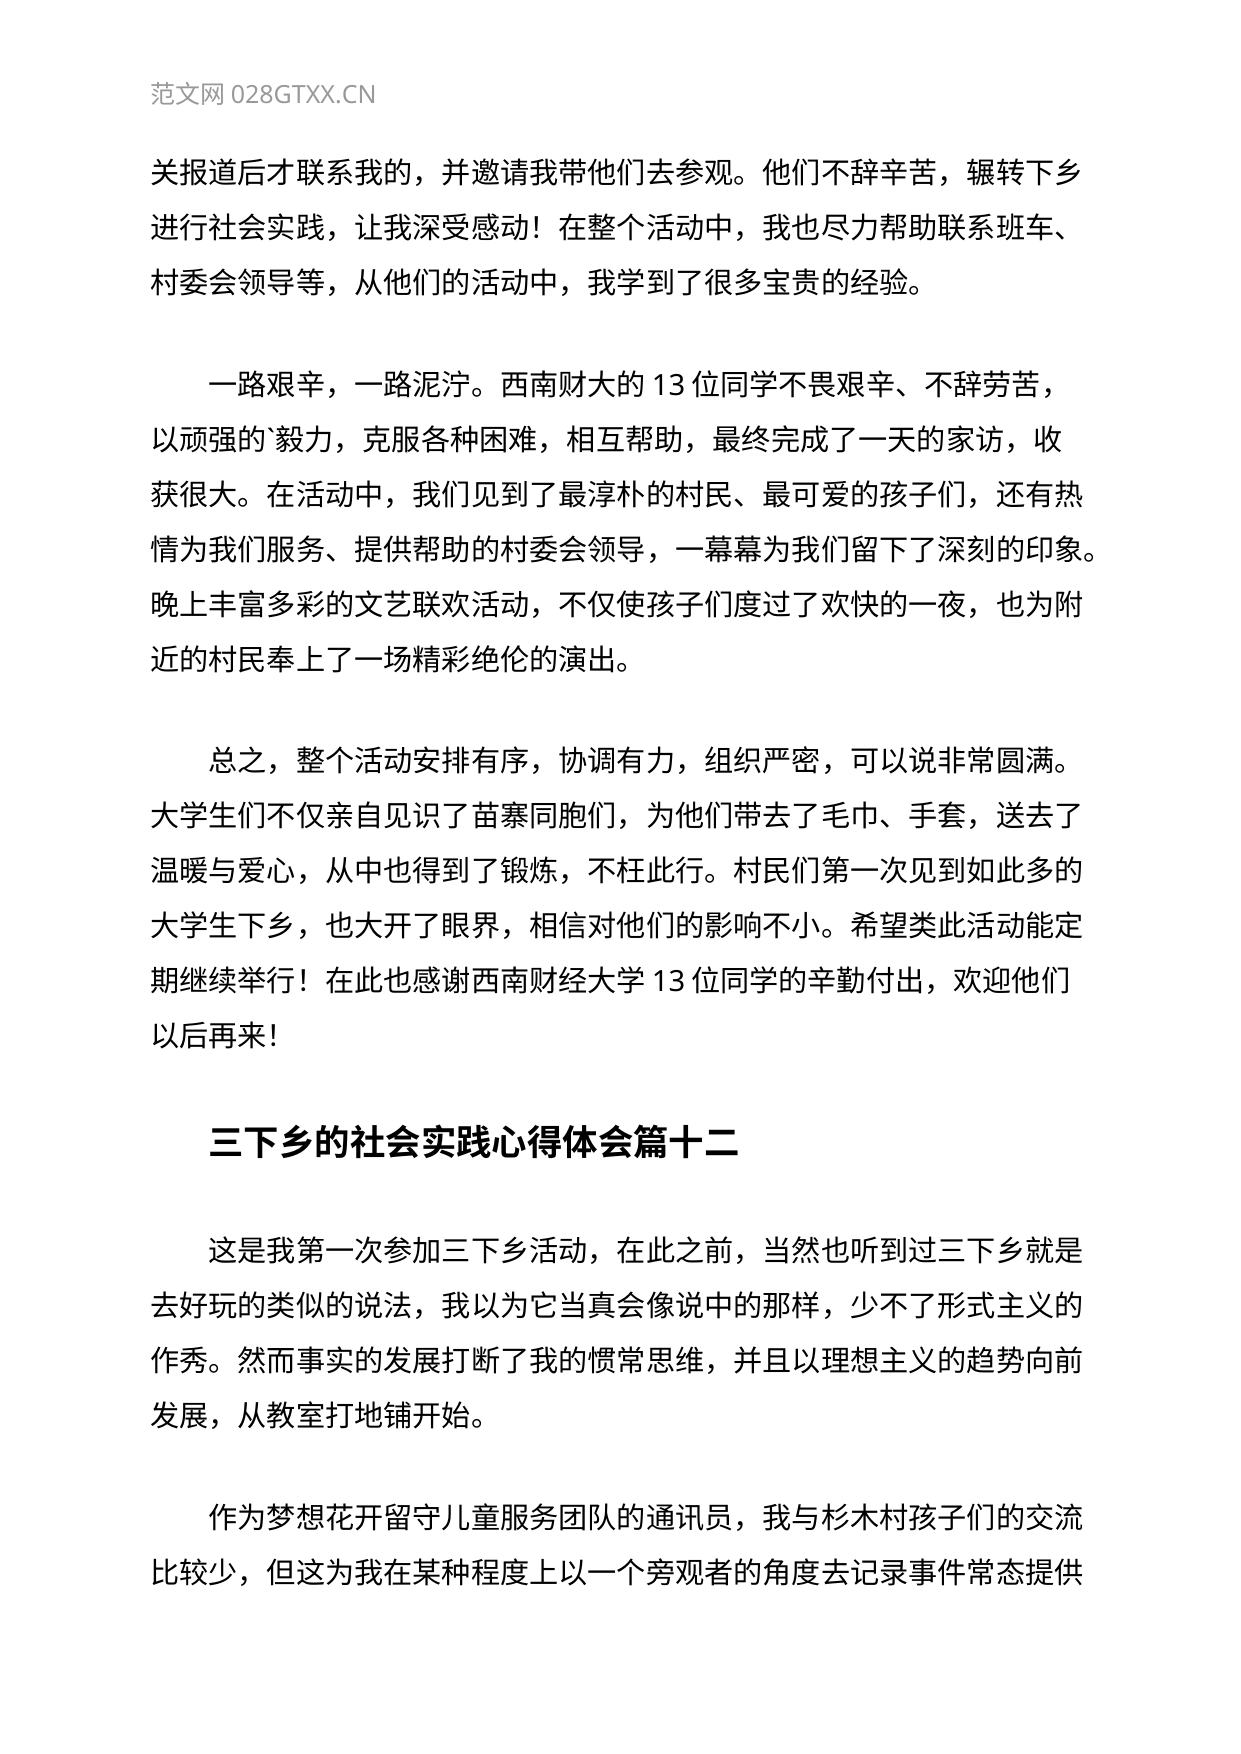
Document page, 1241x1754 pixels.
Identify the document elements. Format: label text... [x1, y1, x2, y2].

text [150, 1494, 1090, 1591]
text 总之，整个活动安排有序，协调有力，组织严密，可以说非常圆满。大学生们不仅亲自见识了苗寨同胞们，为他们带去了毛巾、手套，送去了温暖与爱心，从中也得到了锻炼，不枉此行。村民们第一次见到如此多的大学生下乡，也大开了眼界，相信对他们的影响不小。希望类此活动能定期继续举行！在此也感谢西南财经大学13位同学的辛勤付出，欢迎他们以后再来！ [150, 738, 1090, 1055]
text 一路艰辛，一路泥泞。西南财大的13位同学不畏艰辛、不辞劳苦，以顽强的`毅力，克服各种困难，相互帮助，最终完成了一天的家访，收获很大。在活动中，我们见到了最淳朴的村民、最可爱的孩子们，还有热情为我们服务、提供帮助的村委会领导，一幕幕为我们留下了深刻的印象。晚上丰富多彩的文艺联欢活动，不仅使孩子们度过了欢快的一夜，也为附近的村民奉上了一场精彩绝伦的演出。 [150, 362, 1090, 678]
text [150, 150, 1090, 302]
text 这是我第一次参加三下乡活动，在此之前，当然也听到过三下乡就是去好玩的类似的说法，我以为它当真会像说中的那样，少不了形式主义的作秀。然而事实的发展打断了我的惯常思维，并且以理想主义的趋势向前发展，从教室打地铺开始。 [150, 1228, 1090, 1435]
text 三下乡的社会实践心得体会篇十二 [150, 1114, 1090, 1166]
